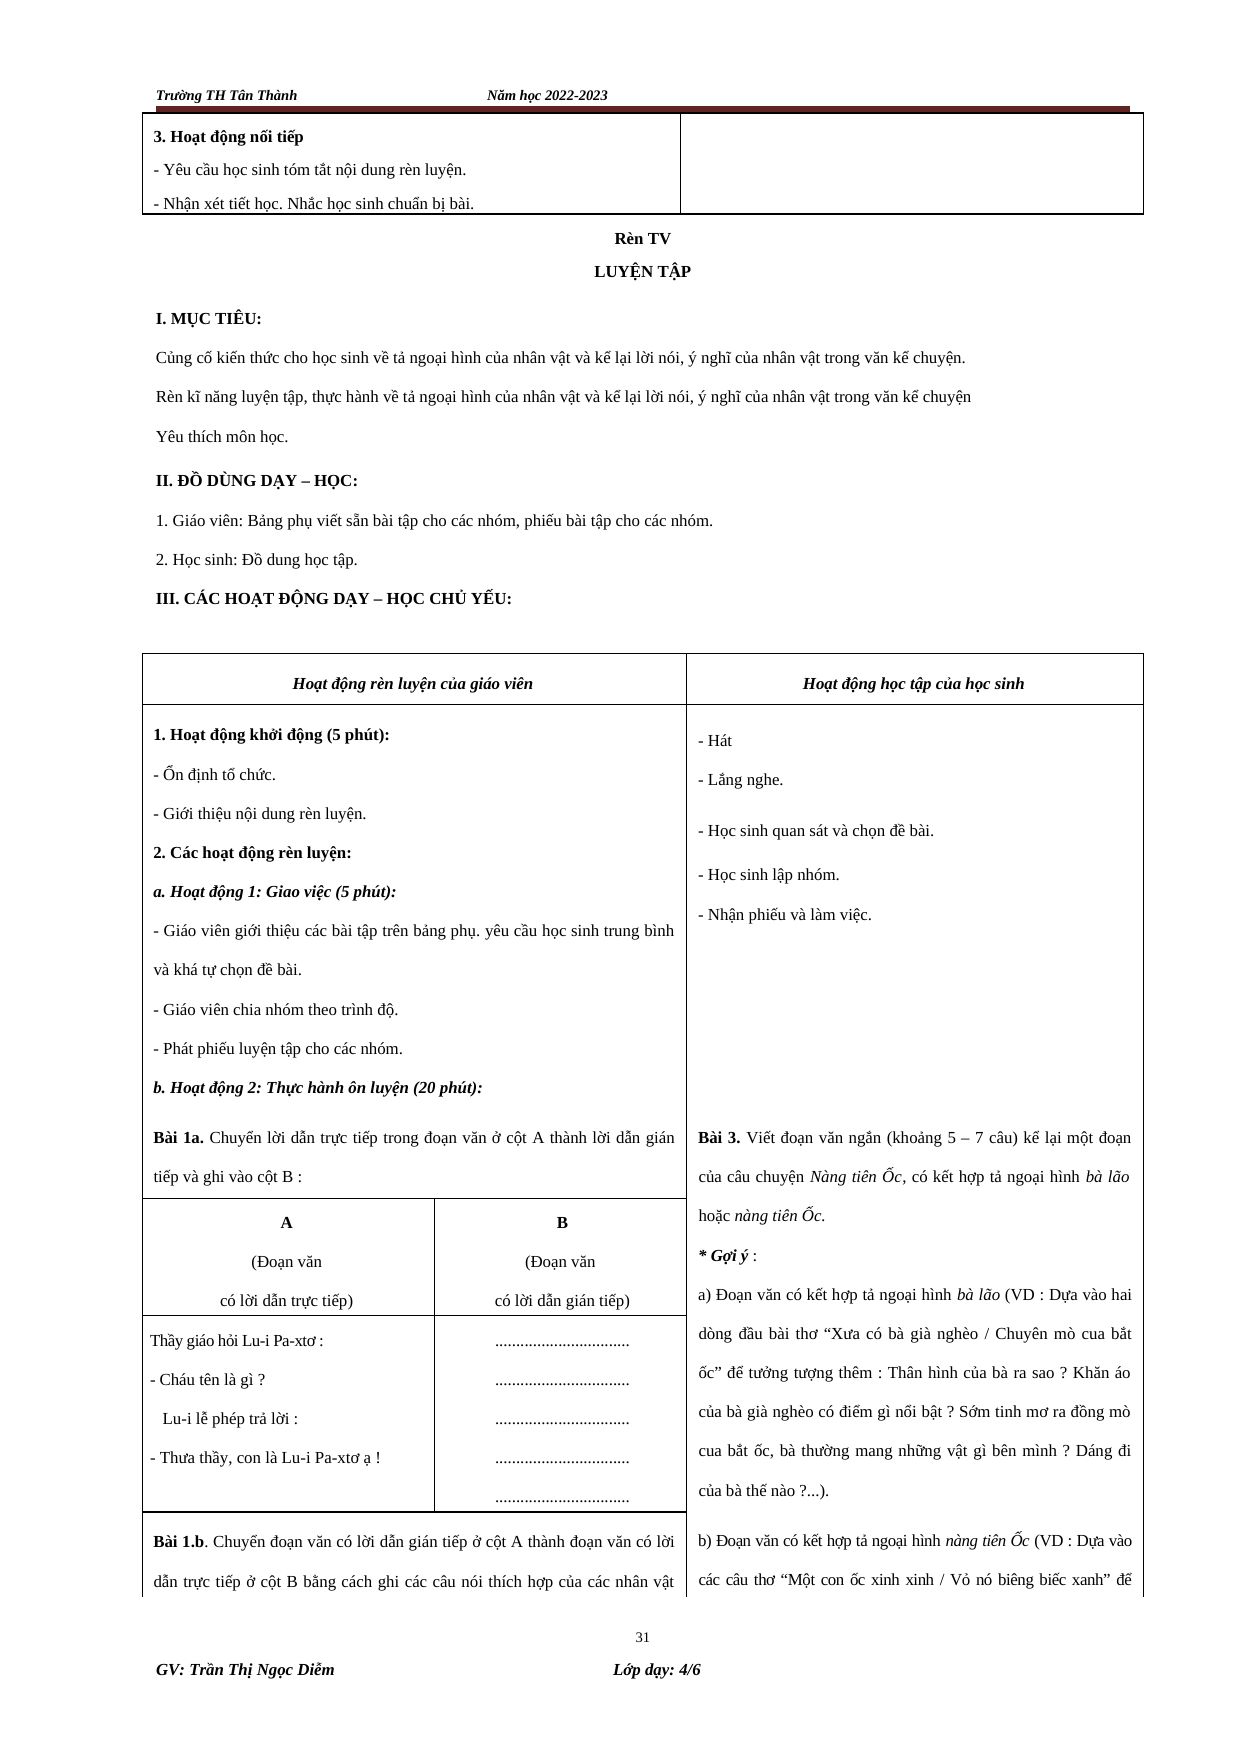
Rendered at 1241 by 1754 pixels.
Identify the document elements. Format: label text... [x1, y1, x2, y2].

text Rèn TV [156, 215, 1130, 248]
text 1. Giáo viên: Bảng phụ viết sẵn bài tập cho các nhóm, phiếu bài tập cho các nhóm. [156, 496, 1130, 530]
text I. MỤC TIÊU: [156, 295, 1130, 328]
text III. CÁC HOẠT ĐỘNG DẠY – HỌC CHỦ YẾU: [156, 574, 1130, 608]
text Củng cố kiến thức cho học sinh về tả ngoại hình của nhân vật và kể lại lời nói, ý nghĩ của nhân vật trong văn kể chuyện. [156, 334, 1130, 367]
table_cell - Hát - Lắng nghe. - Học sinh quan sát và chọn đề bài. - Học sinh lập nhóm. - Nhận phiếu và làm việc. [687, 705, 1143, 1108]
text Rèn kĩ năng luyện tập, thực hành về tả ngoại hình của nhân vật và kể lại lời nói, ý nghĩ của nhân vật trong văn kể chuyện [156, 373, 1130, 407]
table_header Hoạt động rèn luyện của giáo viên [143, 654, 686, 704]
table_cell 1. Hoạt động khởi động (5 phút): - Ổn định tổ chức. - Giới thiệu nội dung rèn luyện. 2. Các hoạt động rèn luyện: a. Hoạt động 1: Giao việc (5 phút): - Giáo viên giới thiệu các bài tập trên bảng phụ. yêu cầu học sinh trung bình và khá tự chọn đề bài. - Giáo viên chia nhóm theo trình độ. - Phát phiếu luyện tập cho các nhóm. b. Hoạt động 2: Thực hành ôn luyện (20 phút): [143, 705, 686, 1108]
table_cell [143, 114, 680, 213]
text 2. Học sinh: Đồ dung học tập. [156, 535, 1130, 569]
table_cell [687, 1108, 1143, 1597]
table_header Hoạt động học tập của học sinh [687, 654, 1143, 704]
text II. ĐỒ DÙNG DẠY – HỌC: [156, 457, 1130, 491]
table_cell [143, 1513, 686, 1597]
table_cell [681, 114, 1143, 213]
text Yêu thích môn học. [156, 412, 1130, 446]
text LUYỆN TẬP [156, 248, 1130, 282]
